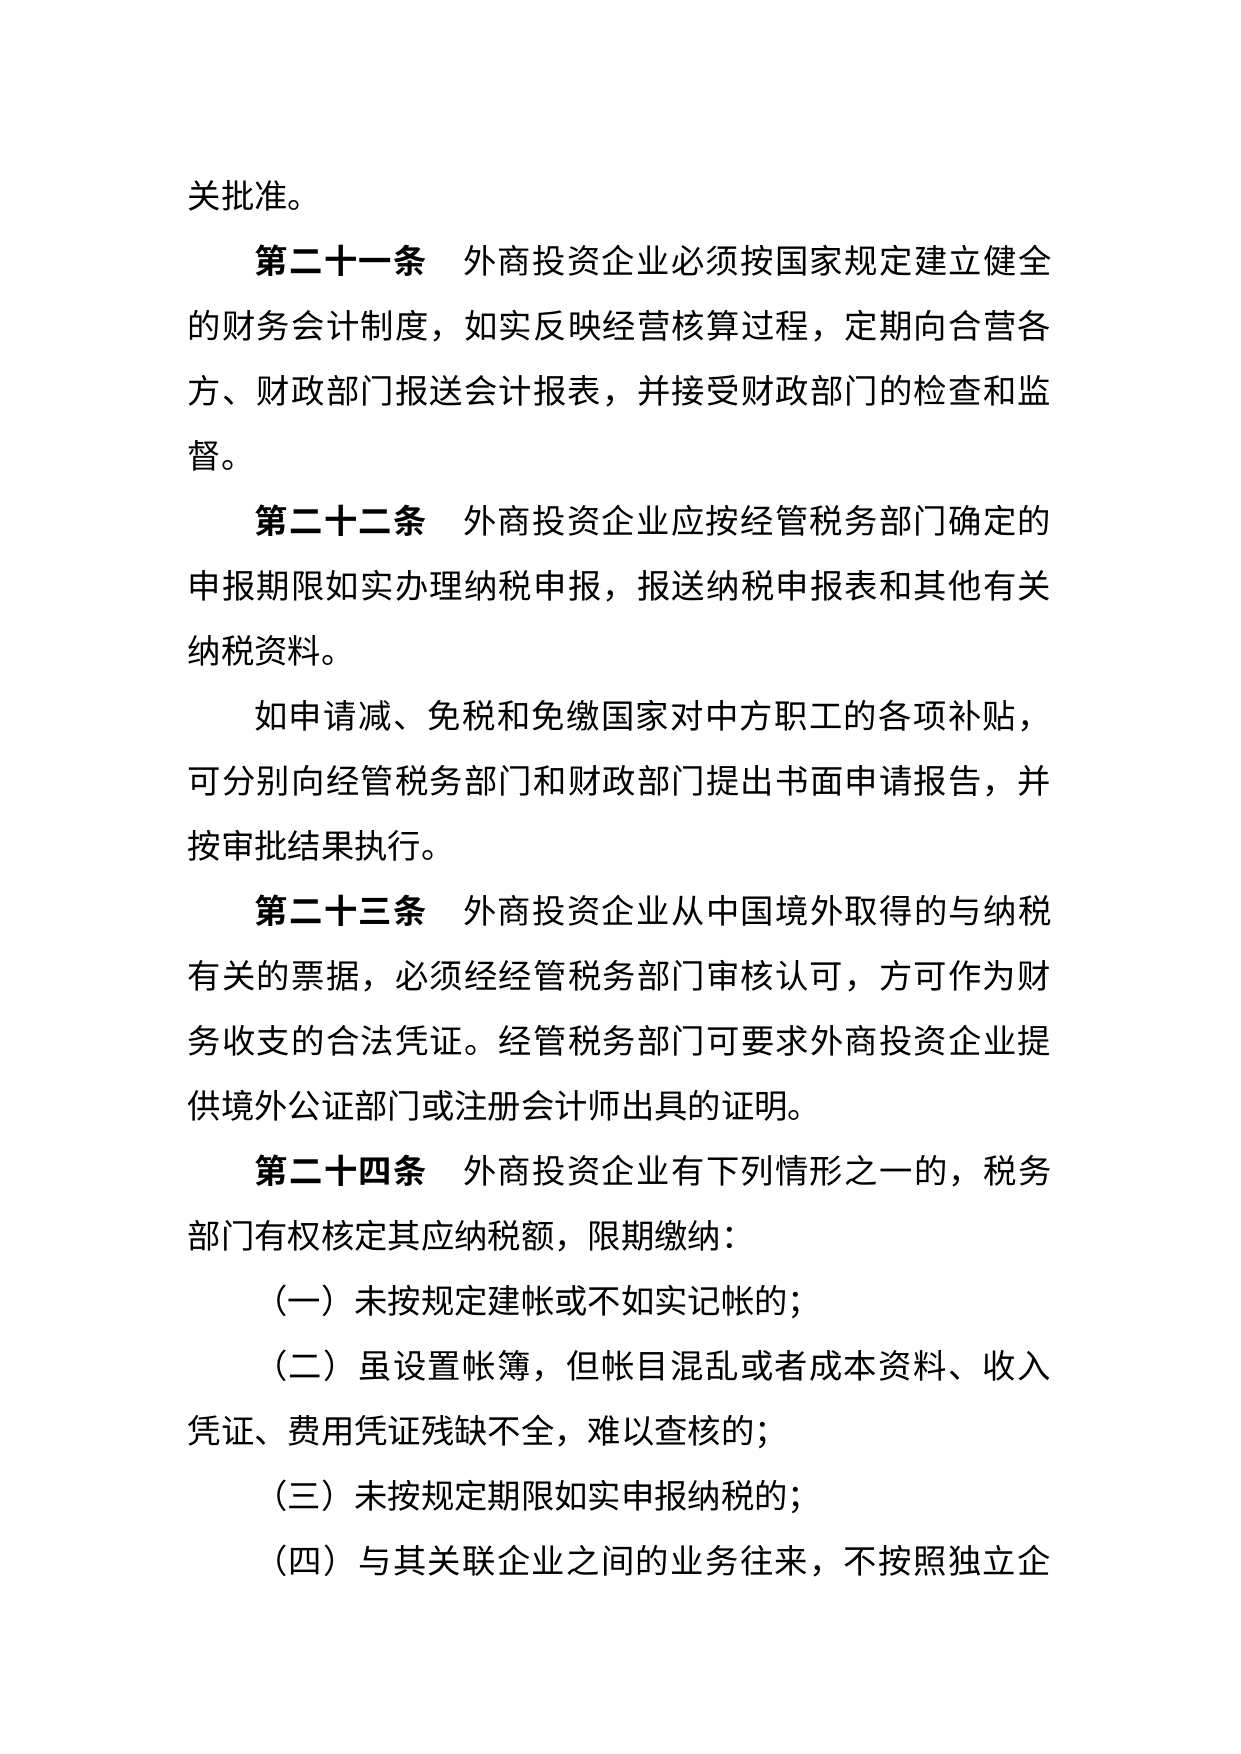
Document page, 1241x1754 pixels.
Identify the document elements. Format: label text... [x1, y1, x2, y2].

text 第二十三条 外商投资企业从中国境外取得的与纳税有关的票据，必须经经管税务部门审核认可，方可作为财务收支的合法凭证。经管税务部门可要求外商投资企业提供境外公证部门或注册会计师出具的证明。 [187, 877, 1053, 1137]
text 第二十二条 外商投资企业应按经管税务部门确定的申报期限如实办理纳税申报，报送纳税申报表和其他有关纳税资料。 [187, 487, 1053, 682]
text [187, 162, 1053, 227]
text 如申请减、免税和免缴国家对中方职工的各项补贴，可分别向经管税务部门和财政部门提出书面申请报告，并按审批结果执行。 [187, 682, 1053, 877]
text （三）未按规定期限如实申报纳税的； [187, 1462, 1053, 1527]
text 第二十一条 外商投资企业必须按国家规定建立健全的财务会计制度，如实反映经营核算过程，定期向合营各方、财政部门报送会计报表，并接受财政部门的检查和监督。 [187, 227, 1053, 487]
text （一）未按规定建帐或不如实记帐的； [187, 1267, 1053, 1332]
text （二）虽设置帐簿，但帐目混乱或者成本资料、收入凭证、费用凭证残缺不全，难以查核的； [187, 1332, 1053, 1462]
text 第二十四条 外商投资企业有下列情形之一的，税务部门有权核定其应纳税额，限期缴纳： [187, 1137, 1053, 1267]
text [187, 1527, 1053, 1592]
